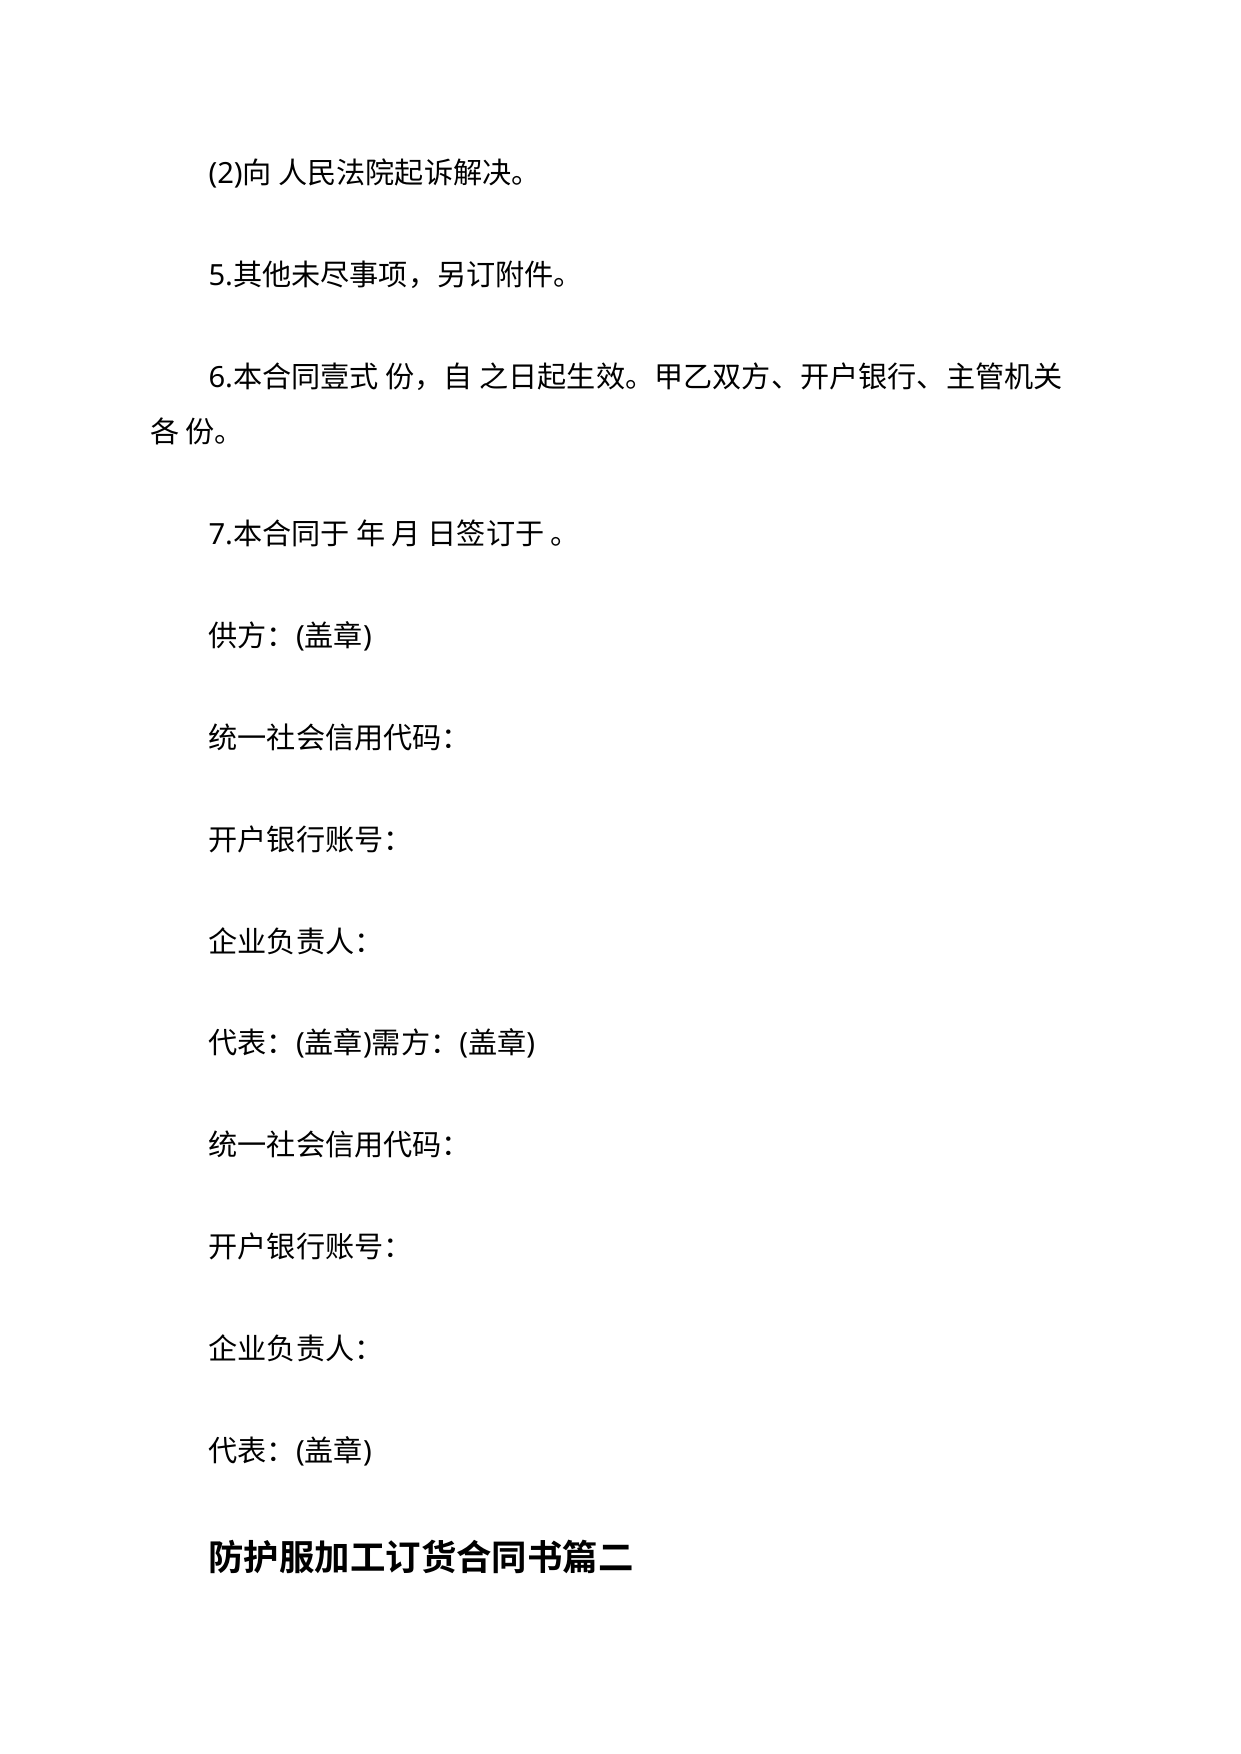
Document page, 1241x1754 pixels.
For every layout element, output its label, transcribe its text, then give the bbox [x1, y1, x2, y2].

text 企业负责人： [150, 1326, 1090, 1368]
text 开户银行账号： [150, 816, 1090, 859]
text (2)向 人民法院起诉解决。 [150, 150, 1090, 192]
text 6.本合同壹式 份，自 之日起生效。甲乙双方、开户银行、主管机关各 份。 [150, 354, 1090, 451]
text 企业负责人： [150, 918, 1090, 961]
text 防护服加工订货合同书篇二 [150, 1529, 1090, 1581]
text 5.其他未尽事项，另订附件。 [150, 252, 1090, 294]
text 统一社会信用代码： [150, 715, 1090, 757]
text 统一社会信用代码： [150, 1122, 1090, 1164]
text 7.本合同于 年 月 日签订于 。 [150, 511, 1090, 553]
text 开户银行账号： [150, 1224, 1090, 1266]
text 代表：(盖章)需方：(盖章) [150, 1020, 1090, 1062]
text 供方：(盖章) [150, 613, 1090, 655]
text 代表：(盖章) [150, 1427, 1090, 1470]
